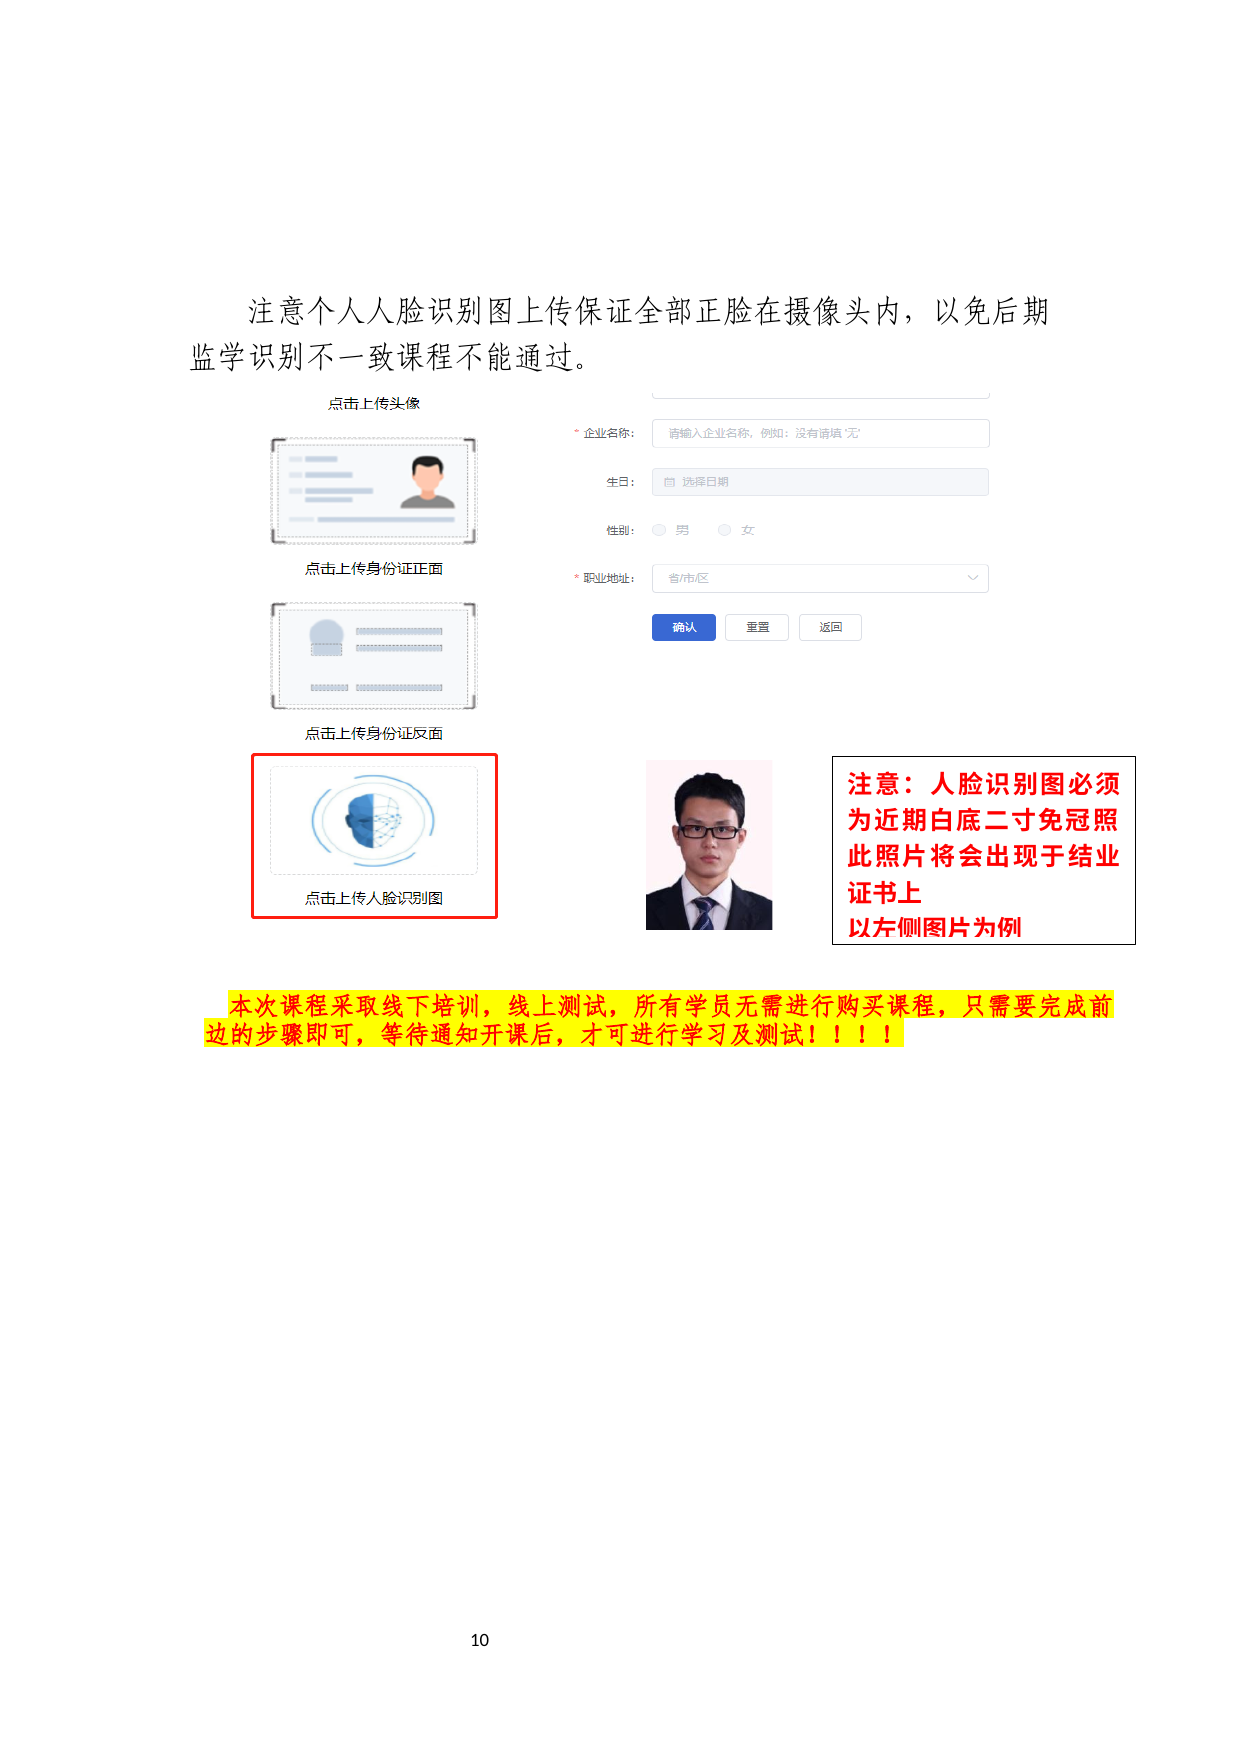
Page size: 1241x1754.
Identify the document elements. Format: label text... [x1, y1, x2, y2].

text 注意个人人脸识别图上传保证全部正脸在摄像头内，以免后期监学识别不一致课程不能通过。 [187, 286, 1053, 378]
picture [646, 760, 773, 930]
picture [206, 393, 1034, 930]
